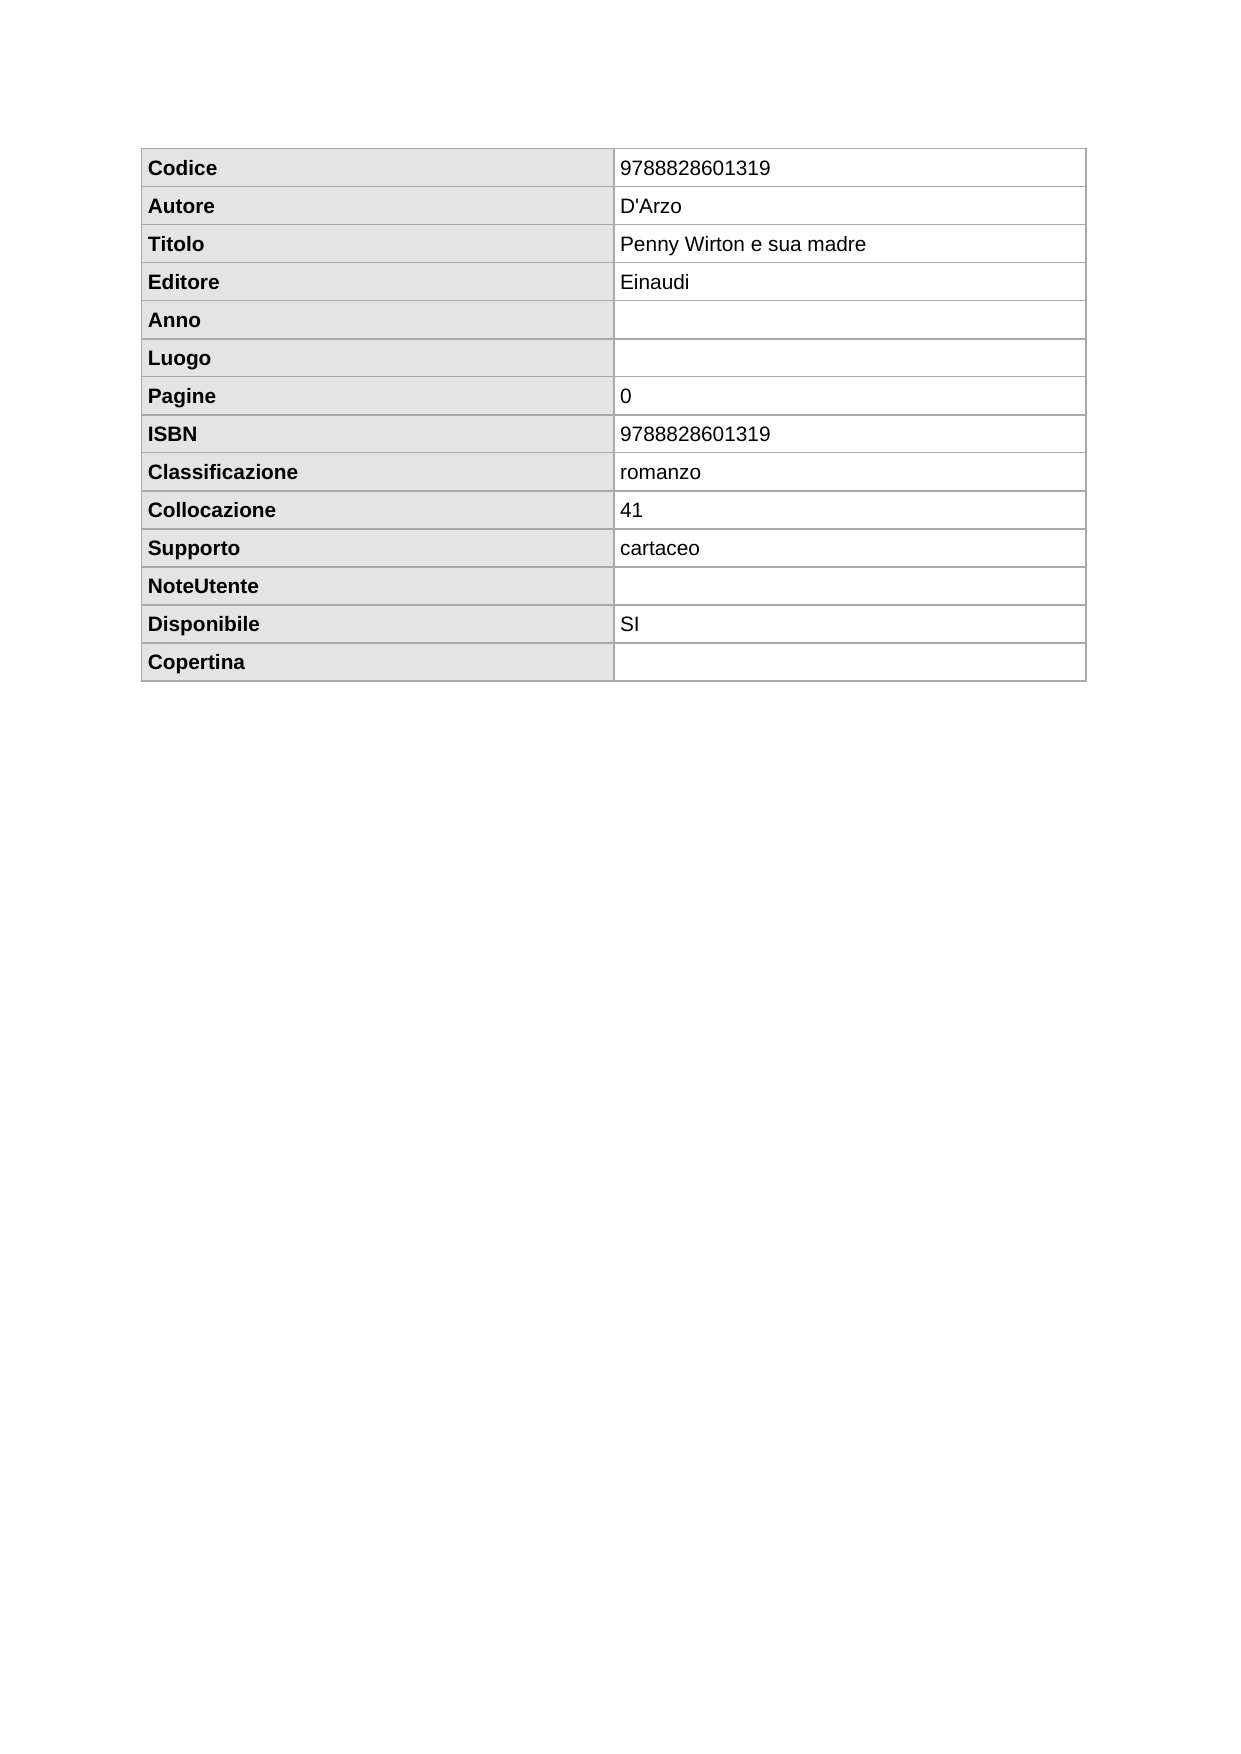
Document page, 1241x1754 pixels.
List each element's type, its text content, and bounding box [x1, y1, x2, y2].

table_cell Luogo [142, 340, 613, 376]
table_cell D'Arzo [615, 187, 1085, 224]
table_cell Pagine [142, 377, 613, 414]
table_cell Anno [142, 301, 613, 338]
table_cell cartaceo [615, 530, 1085, 566]
table_cell [615, 340, 1085, 376]
table_cell [615, 644, 1085, 680]
table_cell romanzo [615, 453, 1085, 490]
table_cell Disponibile [142, 606, 613, 642]
table_cell Copertina [142, 644, 613, 680]
table_cell ISBN [142, 416, 613, 452]
table_cell Autore [142, 187, 613, 224]
table_cell [615, 301, 1085, 338]
table_cell [615, 568, 1085, 604]
table_cell NoteUtente [142, 568, 613, 604]
table_cell 9788828601319 [615, 416, 1085, 452]
table_cell Editore [142, 263, 613, 300]
table_cell Titolo [142, 225, 613, 262]
table_cell Classificazione [142, 453, 613, 490]
table_cell Supporto [142, 530, 613, 566]
table_cell Penny Wirton e sua madre [615, 225, 1085, 262]
table_cell Collocazione [142, 492, 613, 528]
table_header 9788828601319 [615, 149, 1085, 186]
table_header Codice [142, 149, 613, 186]
table_cell SI [615, 606, 1085, 642]
table_cell 0 [615, 377, 1085, 414]
table_cell 41 [615, 492, 1085, 528]
table_cell Einaudi [615, 263, 1085, 300]
